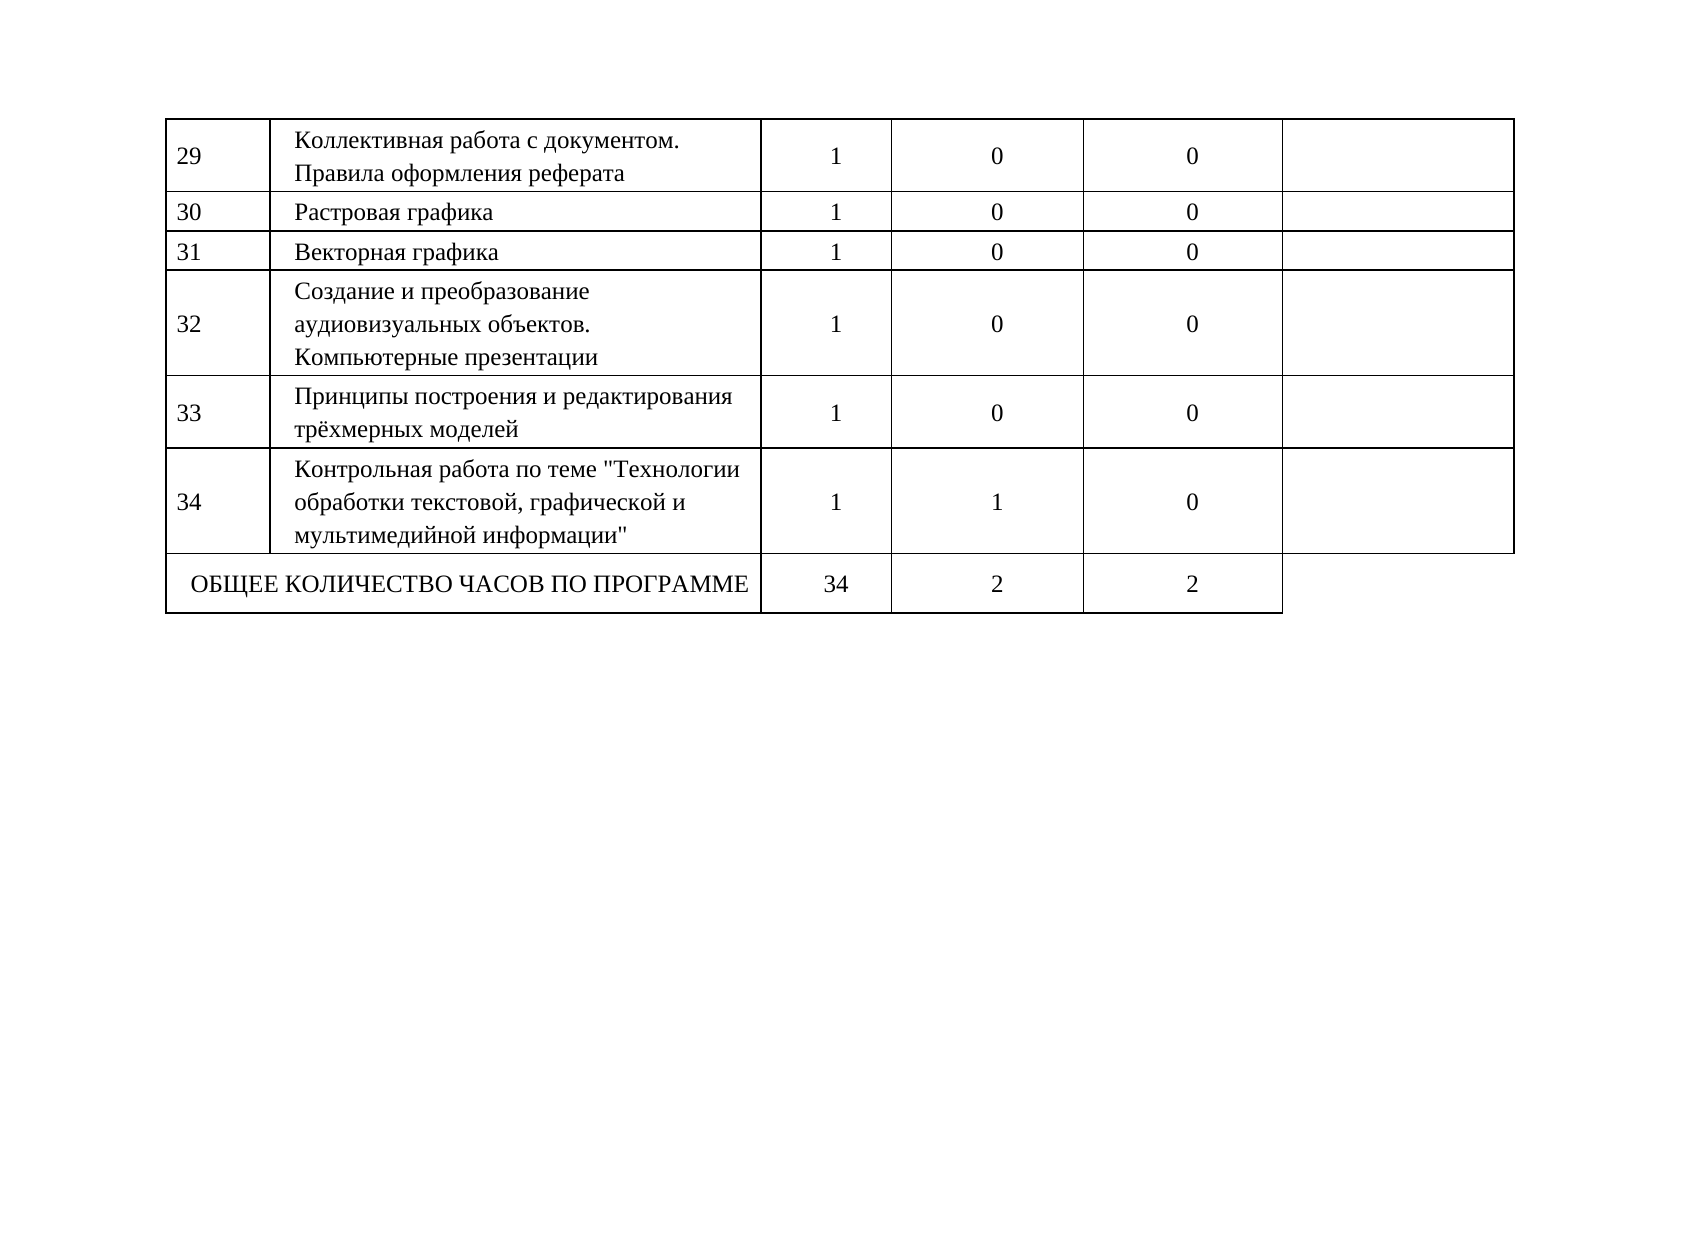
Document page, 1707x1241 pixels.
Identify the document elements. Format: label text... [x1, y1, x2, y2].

table_cell ОБЩЕЕ КОЛИЧЕСТВО ЧАСОВ ПО ПРОГРАММЕ [167, 554, 760, 612]
table_cell 2 [1084, 554, 1282, 612]
table_cell 0 [1084, 120, 1282, 191]
table_cell 34 [762, 554, 891, 612]
table_cell 1 [762, 449, 891, 552]
table_cell 0 [892, 232, 1083, 269]
table_cell 0 [1084, 192, 1282, 230]
table_cell 1 [762, 376, 891, 447]
table_cell 34 [167, 449, 269, 552]
table_cell [1283, 120, 1513, 191]
table_cell 0 [1084, 376, 1282, 447]
table_cell 33 [167, 376, 269, 447]
table_cell 29 [167, 120, 269, 191]
table_cell 0 [892, 120, 1083, 191]
table_cell 1 [892, 449, 1083, 552]
table_cell 0 [1084, 449, 1282, 552]
table_cell [1283, 449, 1513, 552]
table_cell Создание и преобразование аудиовизуальных объектов. Компьютерные презентации [271, 271, 760, 375]
table_cell 32 [167, 271, 269, 375]
table_cell 0 [1084, 232, 1282, 269]
table_cell [1283, 271, 1513, 375]
table_cell 0 [892, 271, 1083, 375]
table_cell 1 [762, 192, 891, 230]
table_cell 1 [762, 271, 891, 375]
table_cell Принципы построения и редактирования трёхмерных моделей [271, 376, 760, 447]
table_cell 0 [1084, 271, 1282, 375]
table_cell [1283, 192, 1513, 230]
table_cell 0 [892, 192, 1083, 230]
table_cell [1283, 376, 1513, 447]
table_cell 30 [167, 192, 269, 230]
table_cell 1 [762, 120, 891, 191]
table_cell Растровая графика [271, 192, 760, 230]
table_cell 1 [762, 232, 891, 269]
table_cell 31 [167, 232, 269, 269]
table_cell Коллективная работа с документом. Правила оформления реферата [271, 120, 760, 191]
table_cell 0 [892, 376, 1083, 447]
table_cell Векторная графика [271, 232, 760, 269]
table_cell Контрольная работа по теме "Технологии обработки текстовой, графической и мультимедийной информации" [271, 449, 760, 552]
table_cell 2 [892, 554, 1083, 612]
table_cell [1283, 232, 1513, 269]
